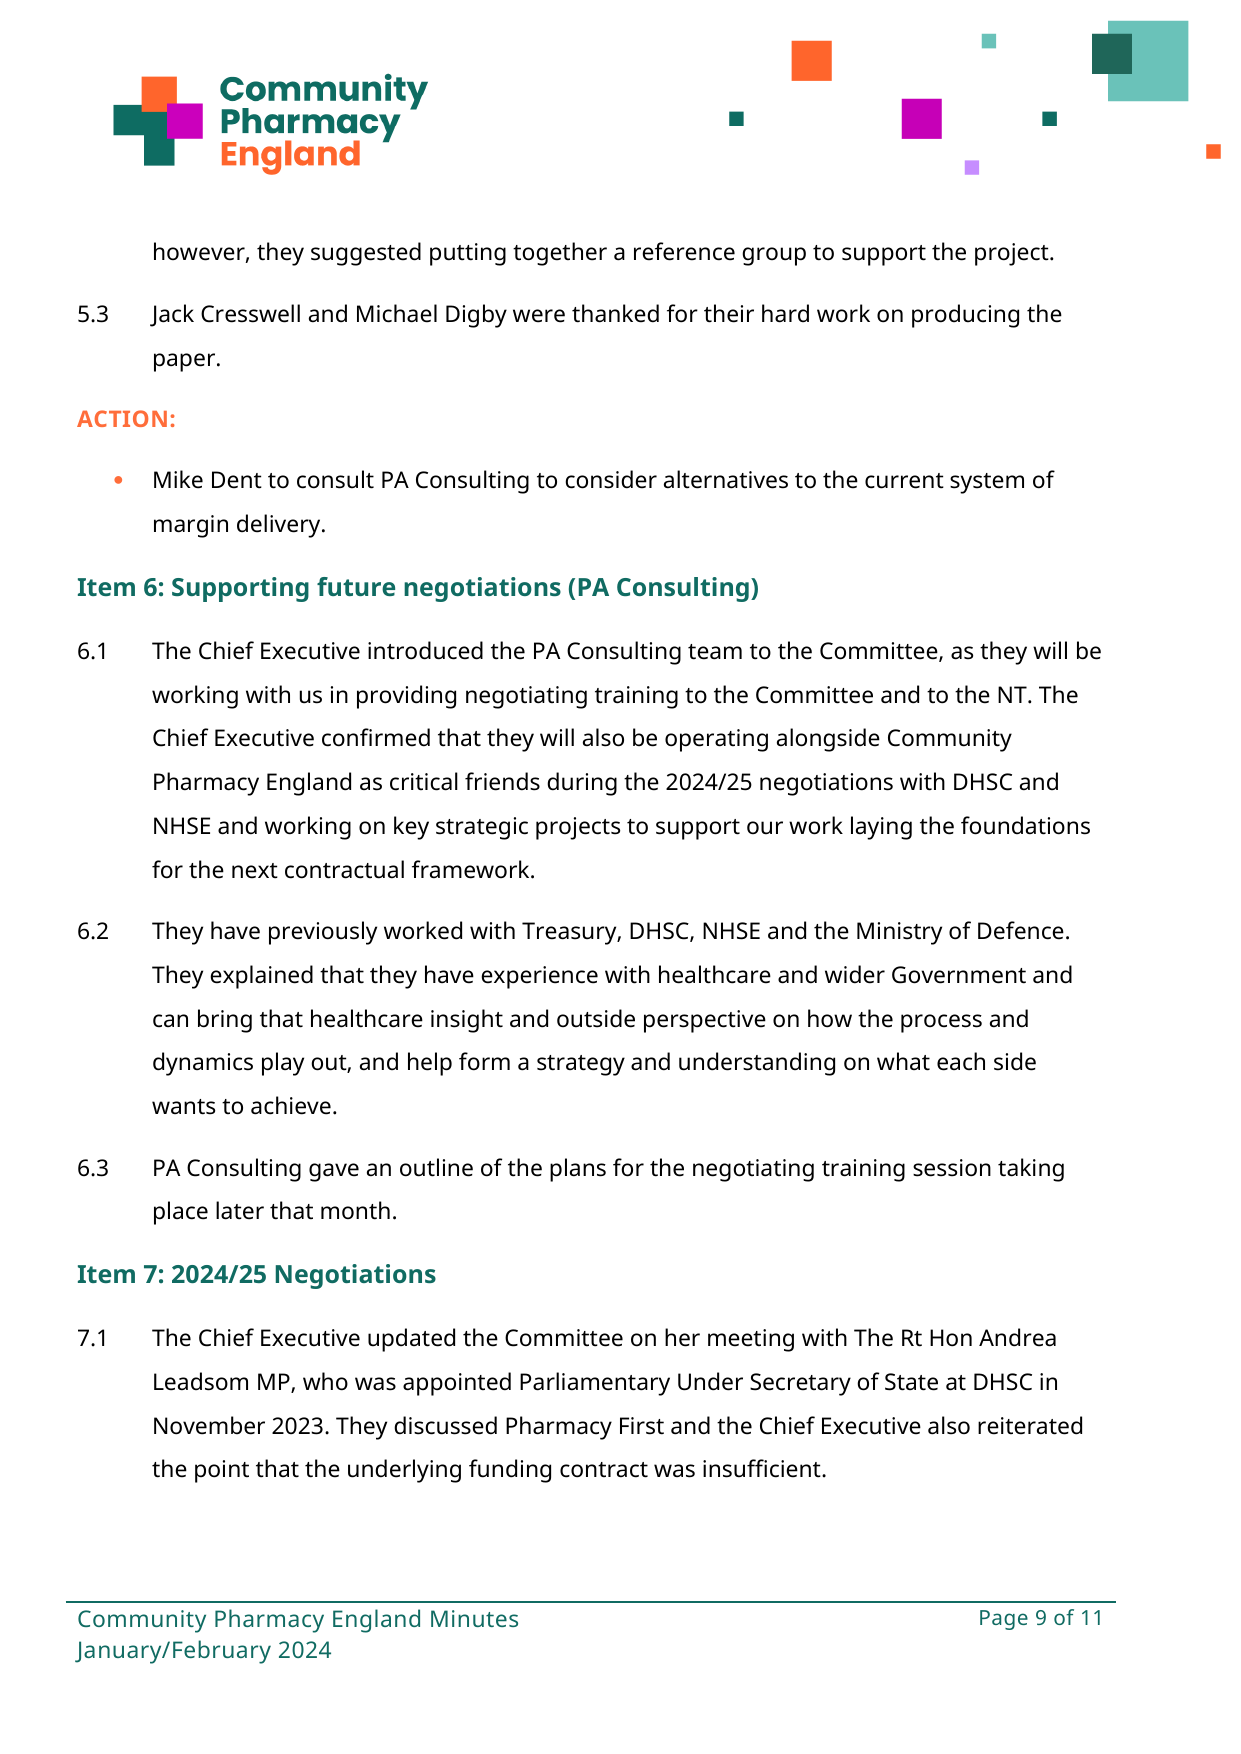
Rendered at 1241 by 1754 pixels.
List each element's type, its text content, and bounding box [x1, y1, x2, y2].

text 6.1 The Chief Executive introduced the PA Consulting team to the Committee, as they will be working with us in providing negotiating training to the Committee and to the NT. The Chief Executive confirmed that they will also be operating alongside Community Pharmacy England as critical friends during the 2024/25 negotiations with DHSC and NHSE and working on key strategic projects to support our work laying the foundations for the next contractual framework. [77, 635, 1104, 885]
list Mike Dent to consult PA Consulting to consider alternatives to the current system of margin delivery. [114, 464, 1104, 539]
text 7.1 The Chief Executive updated the Committee on her meeting with The Rt Hon Andrea Leadsom MP, who was appointed Parliamentary Under Secretary of State at DHSC in November 2023. They discussed Pharmacy First and the Chief Executive also reiterated the point that the underlying funding contract was insufficient. [77, 1322, 1104, 1484]
text 6.3 PA Consulting gave an outline of the plans for the negotiating training session taking place later that month. [77, 1152, 1104, 1227]
text Item 6: Supporting future negotiations (PA Consulting) [77, 569, 1104, 604]
text 5.3 Jack Cresswell and Michael Digby were thanked for their hard work on producing the paper. [77, 298, 1104, 373]
subtitle Item 7: 2024/25 Negotiations [77, 1257, 1104, 1291]
text 6.2 They have previously worked with Treasury, DHSC, NHSE and the Ministry of Defence. They explained that they have experience with healthcare and wider Government and can bring that healthcare insight and outside perspective on how the process and dynamics play out, and help form a strategy and understanding on what each side wants to achieve. [77, 915, 1104, 1121]
picture [6, 20, 1241, 221]
text ACTION: [77, 403, 1104, 434]
